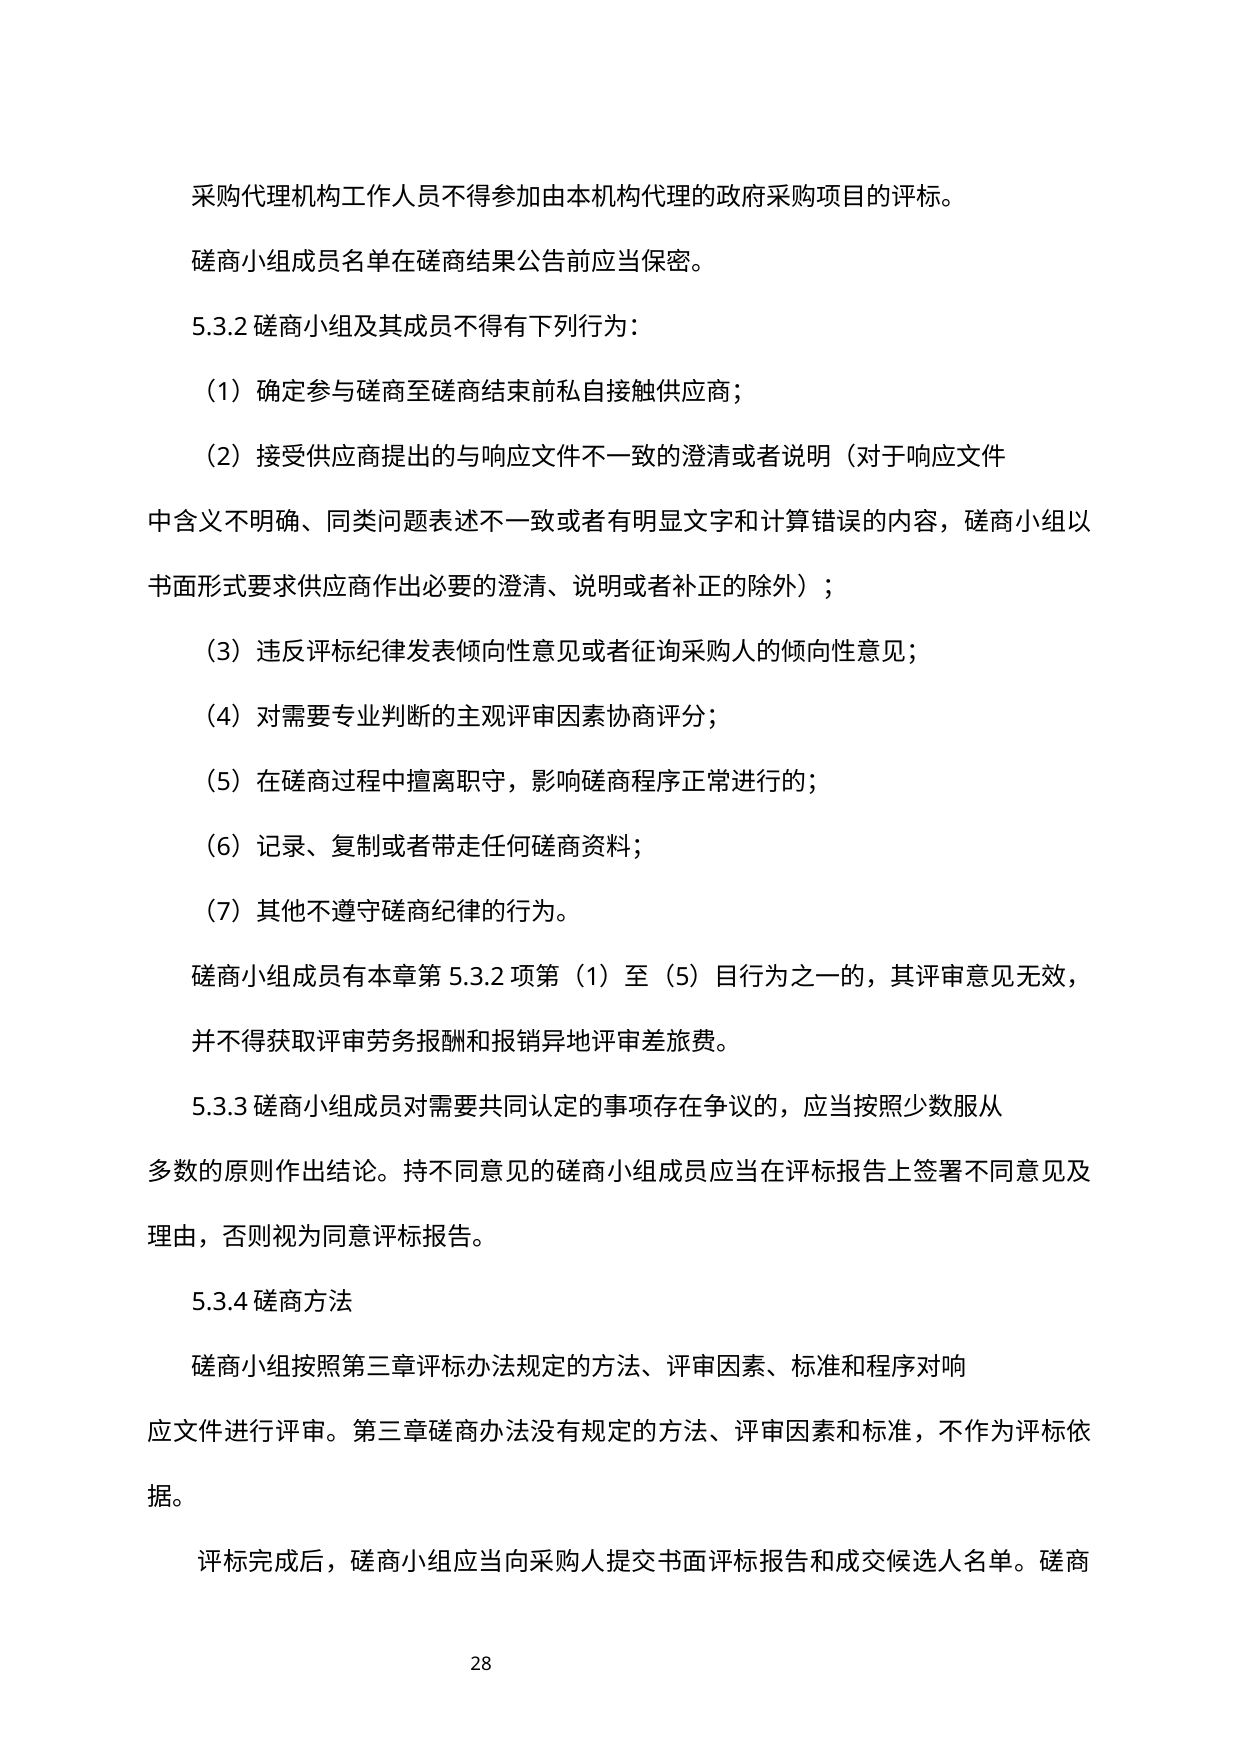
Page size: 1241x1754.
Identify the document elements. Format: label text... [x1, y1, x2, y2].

text （7）其他不遵守磋商纪律的行为。 [191, 877, 1092, 942]
text （6）记录、复制或者带走任何磋商资料； [191, 812, 1092, 877]
text 5.3.2磋商小组及其成员不得有下列行为： [191, 292, 1092, 357]
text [148, 1527, 1092, 1592]
text （3）违反评标纪律发表倾向性意见或者征询采购人的倾向性意见； [191, 617, 1092, 682]
text （2）接受供应商提出的与响应文件不一致的澄清或者说明（对于响应文件 [191, 422, 1092, 487]
text 多数的原则作出结论。持不同意见的磋商小组成员应当在评标报告上签署不同意见及理由，否则视为同意评标报告。 [148, 1137, 1092, 1267]
text （4）对需要专业判断的主观评审因素协商评分； [191, 682, 1092, 747]
text （5）在磋商过程中擅离职守，影响磋商程序正常进行的； [191, 747, 1092, 812]
text 磋商小组按照第三章评标办法规定的方法、评审因素、标准和程序对响 [191, 1332, 1092, 1397]
text 应文件进行评审。第三章磋商办法没有规定的方法、评审因素和标准，不作为评标依据。 [148, 1397, 1092, 1527]
text 磋商小组成员有本章第5.3.2项第（1）至（5）目行为之一的，其评审意见无效，并不得获取评审劳务报酬和报销异地评审差旅费。 [191, 942, 1092, 1072]
text （1）确定参与磋商至磋商结束前私自接触供应商； [191, 357, 1092, 422]
text 5.3.4磋商方法 [191, 1267, 1092, 1332]
text 磋商小组成员名单在磋商结果公告前应当保密。 [191, 227, 1092, 292]
text 中含义不明确、同类问题表述不一致或者有明显文字和计算错误的内容，磋商小组以书面形式要求供应商作出必要的澄清、说明或者补正的除外）； [148, 487, 1092, 617]
text 5.3.3磋商小组成员对需要共同认定的事项存在争议的，应当按照少数服从 [191, 1072, 1092, 1137]
text 采购代理机构工作人员不得参加由本机构代理的政府采购项目的评标。 [191, 162, 1092, 227]
